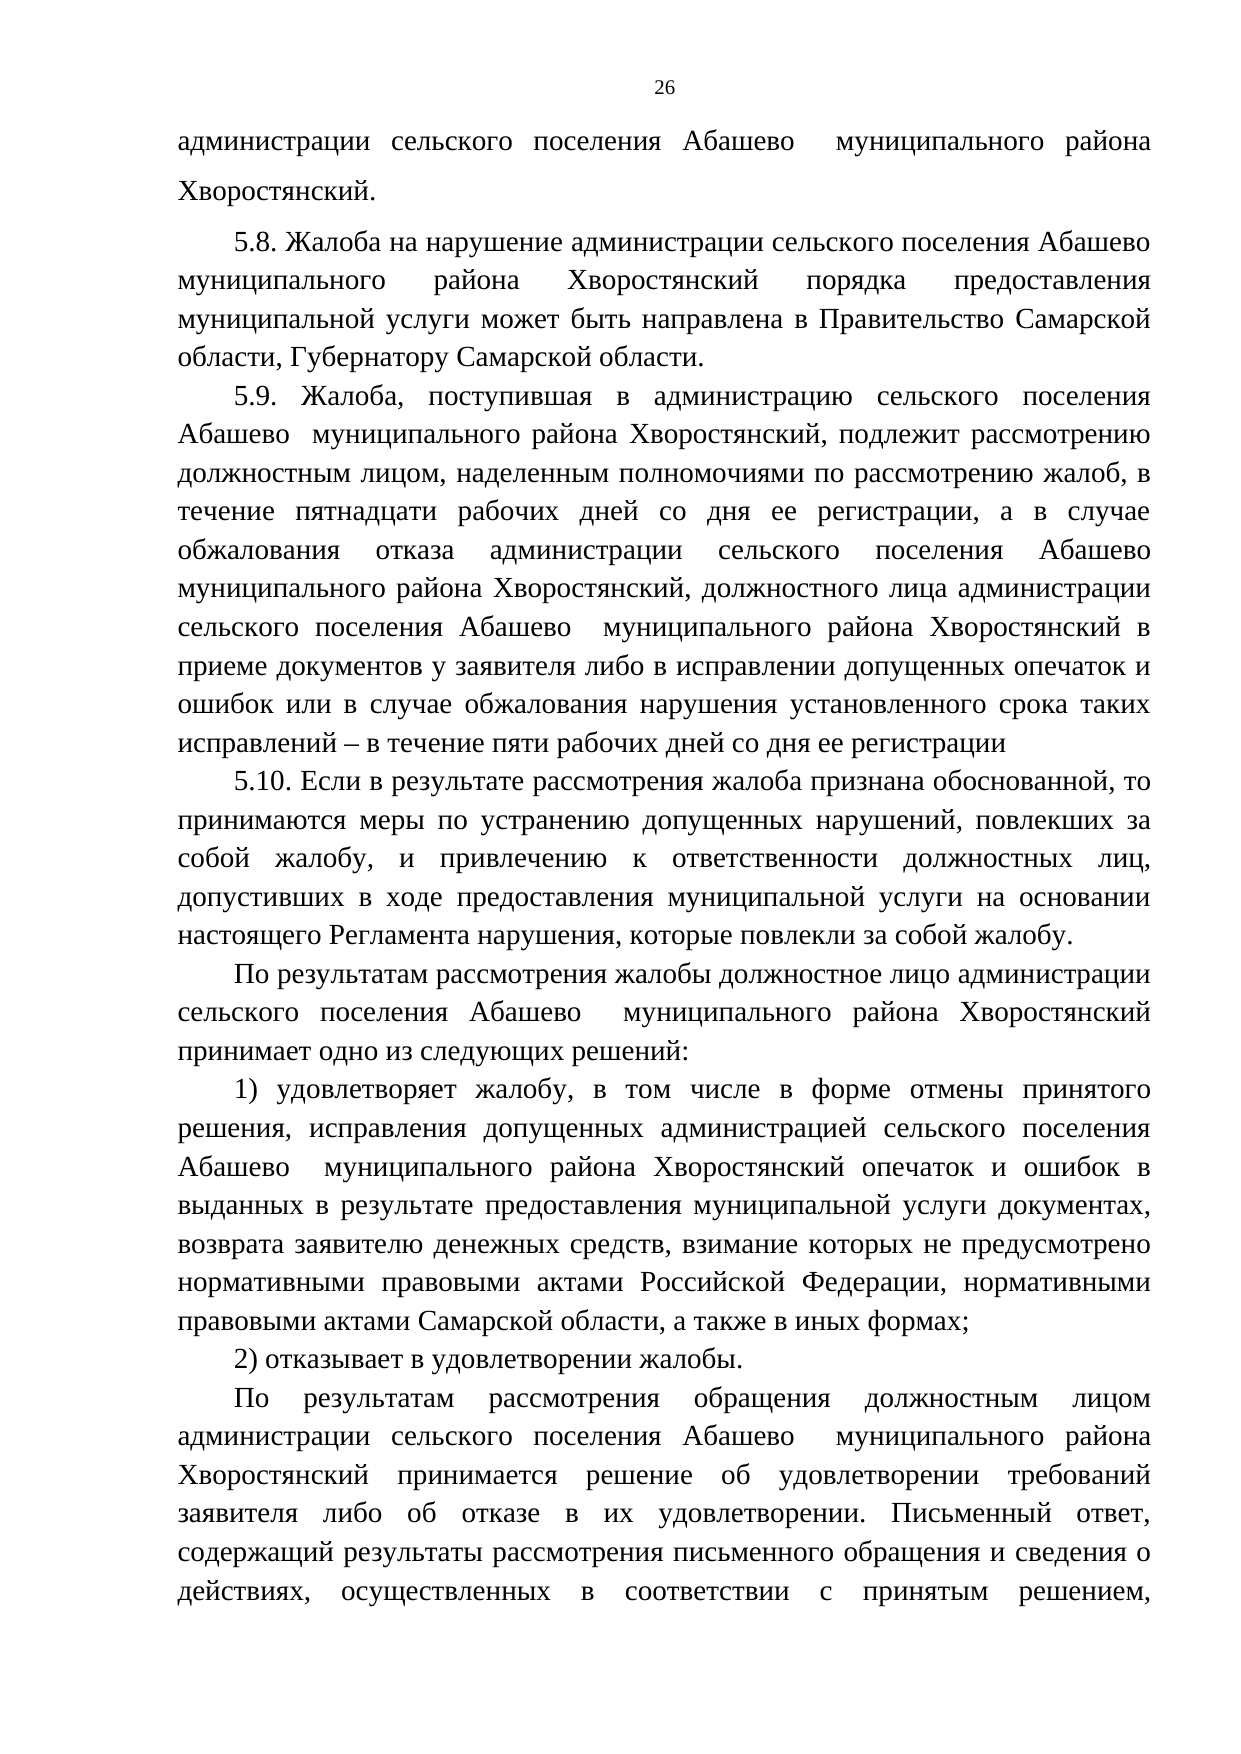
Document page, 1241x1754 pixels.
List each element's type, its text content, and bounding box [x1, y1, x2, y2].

text 1) удовлетворяет жалобу, в том числе в форме отмены принятого решения, исправления допущенных администрацией сельского поселения Абашево муниципального района Хворостянский опечаток и ошибок в выданных в результате предоставления муниципальной услуги документах, возврата заявителю денежных средств, взимание которых не предусмотрено нормативными правовыми актами Российской Федерации, нормативными правовыми актами Самарской области, а также в иных формах; [177, 1072, 1152, 1336]
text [177, 1380, 1152, 1606]
text 2) отказывает в удовлетворении жалобы. [177, 1341, 1152, 1375]
text 5.10. Если в результате рассмотрения жалоба признана обоснованной, то принимаются меры по устранению допущенных нарушений, повлекших за собой жалобу, и привлечению к ответственности должностных лиц, допустивших в ходе предоставления муниципальной услуги на основании настоящего Регламента нарушения, которые повлекли за собой жалобу. [177, 763, 1152, 951]
text 5.9. Жалоба, поступившая в администрацию сельского поселения Абашево муниципального района Хворостянский, подлежит рассмотрению должностным лицом, наделенным полномочиями по рассмотрению жалоб, в течение пятнадцати рабочих дней со дня ее регистрации, а в случае обжалования отказа администрации сельского поселения Абашево муниципального района Хворостянский, должностного лица администрации сельского поселения Абашево муниципального района Хворостянский в приеме документов у заявителя либо в исправлении допущенных опечаток и ошибок или в случае обжалования нарушения установленного срока таких исправлений – в течение пяти рабочих дней со дня ее регистрации [177, 378, 1152, 758]
text 5.8. Жалоба на нарушение администрации сельского поселения Абашево муниципального района Хворостянский порядка предоставления муниципальной услуги может быть направлена в Правительство Самарской области, Губернатору Самарской области. [177, 224, 1152, 373]
text По результатам рассмотрения жалобы должностное лицо администрации сельского поселения Абашево муниципального района Хворостянский принимает одно из следующих решений: [177, 956, 1152, 1067]
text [177, 123, 1152, 207]
